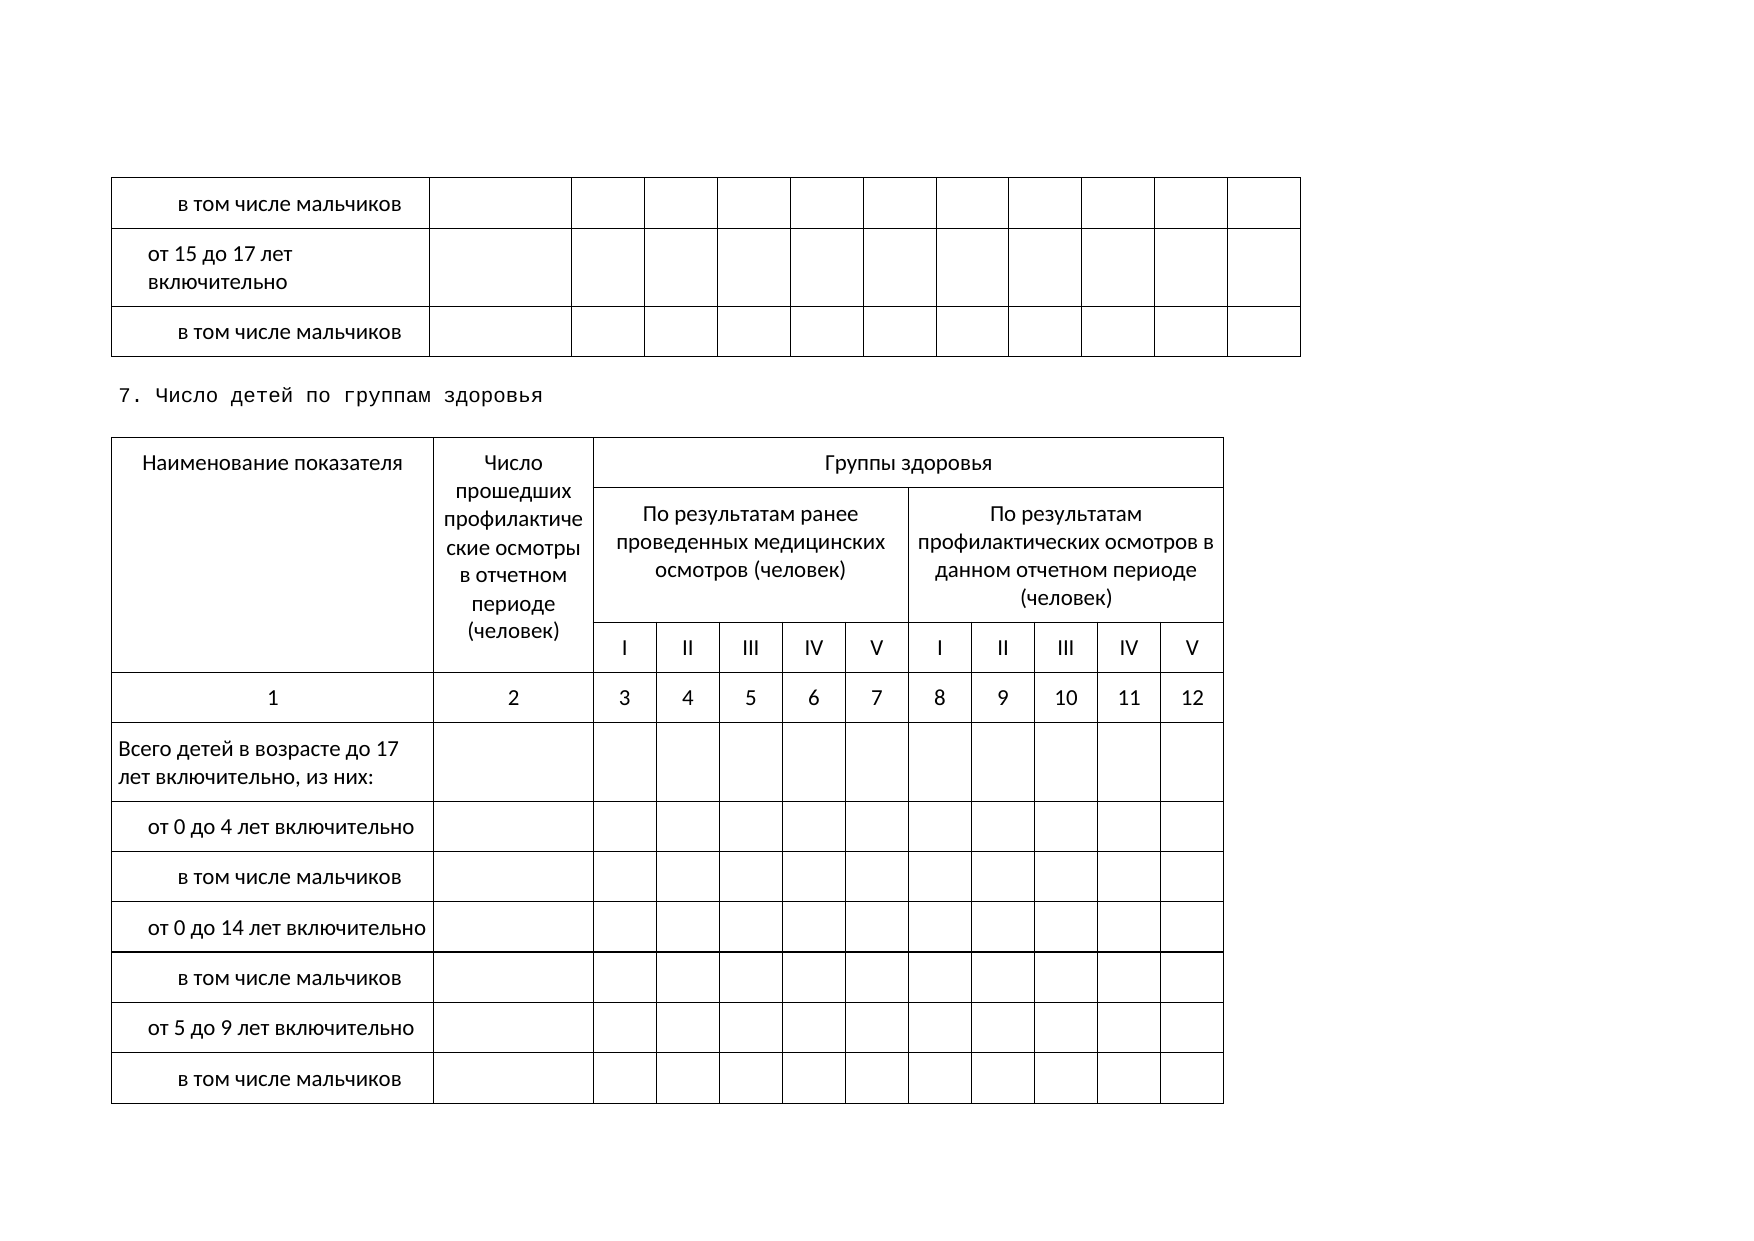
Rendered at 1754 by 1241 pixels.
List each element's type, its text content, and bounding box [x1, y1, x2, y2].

table_cell I [594, 623, 656, 672]
table_header Число прошедших профилактические осмотры в отчетном периоде (человек) [434, 438, 593, 672]
table_cell [720, 852, 782, 901]
table_cell [791, 229, 863, 306]
table_cell [846, 1003, 908, 1052]
table_cell [1228, 229, 1300, 306]
table_cell [434, 802, 593, 851]
table_cell [1035, 953, 1097, 1002]
table_cell [1161, 1003, 1223, 1052]
table_cell [972, 953, 1034, 1002]
table_cell [1009, 229, 1081, 306]
table_cell от 5 до 9 лет включительно [112, 1003, 433, 1052]
table_cell [430, 307, 571, 356]
table_cell от 0 до 4 лет включительно [112, 802, 433, 851]
table_cell [657, 802, 719, 851]
table_cell [594, 723, 656, 801]
table_cell [718, 307, 790, 356]
table_cell [783, 852, 845, 901]
table_cell [1155, 229, 1227, 306]
table_cell [1098, 852, 1160, 901]
table_cell [783, 953, 845, 1002]
table_cell [572, 307, 644, 356]
table_cell [864, 307, 936, 356]
table_cell [937, 229, 1008, 306]
table_cell [846, 953, 908, 1002]
table_cell [909, 953, 971, 1002]
table_cell [864, 229, 936, 306]
table_cell [937, 178, 1008, 227]
table_cell [718, 178, 790, 227]
table_header Наименование показателя [112, 438, 433, 672]
table_cell [1035, 1053, 1097, 1102]
table_cell [1161, 953, 1223, 1002]
table_cell [645, 229, 717, 306]
table_cell [783, 723, 845, 801]
table_cell [846, 852, 908, 901]
table_cell [657, 852, 719, 901]
table_cell [1035, 902, 1097, 951]
table_cell [846, 1053, 908, 1102]
table_cell I [909, 623, 971, 672]
table_cell [909, 902, 971, 951]
table_cell [783, 1003, 845, 1052]
table_cell [1098, 723, 1160, 801]
table_cell [594, 802, 656, 851]
table_cell V [1161, 623, 1223, 672]
table_cell [1009, 178, 1081, 227]
table_cell [594, 852, 656, 901]
table_cell [1035, 852, 1097, 901]
table_cell [720, 902, 782, 951]
table_cell [657, 902, 719, 951]
table_cell [720, 1053, 782, 1102]
table_cell [720, 802, 782, 851]
table_cell [864, 178, 936, 227]
table_cell [430, 229, 571, 306]
table_cell от 15 до 17 лет включительно [112, 229, 429, 306]
table_cell [791, 178, 863, 227]
table_cell [1082, 307, 1154, 356]
table_cell 5 [720, 673, 782, 722]
table_cell [1035, 723, 1097, 801]
table_cell [783, 802, 845, 851]
table_cell [846, 802, 908, 851]
table_cell V [846, 623, 908, 672]
table_cell [657, 1003, 719, 1052]
table_cell [657, 723, 719, 801]
table_cell [1098, 1003, 1160, 1052]
table_cell [1161, 1053, 1223, 1102]
table_cell [1098, 902, 1160, 951]
table_cell [783, 902, 845, 951]
table_cell [791, 307, 863, 356]
table_cell IV [783, 623, 845, 672]
table_cell [434, 902, 593, 951]
table_cell [972, 802, 1034, 851]
table_cell [1098, 953, 1160, 1002]
table_cell II [972, 623, 1034, 672]
table_cell в том числе мальчиков [112, 178, 429, 227]
table_cell [1035, 802, 1097, 851]
table_cell [909, 1053, 971, 1102]
table_cell [1098, 802, 1160, 851]
table_cell [1161, 723, 1223, 801]
table_cell 4 [657, 673, 719, 722]
table_header Группы здоровья [594, 438, 1223, 487]
table_cell [1228, 178, 1300, 227]
table_cell 10 [1035, 673, 1097, 722]
text 7. Число детей по группам здоровья [118, 385, 1636, 409]
table_cell [718, 229, 790, 306]
table_cell [972, 1053, 1034, 1102]
table_cell [1155, 178, 1227, 227]
table_cell [720, 953, 782, 1002]
table_cell [1228, 307, 1300, 356]
table_cell [972, 902, 1034, 951]
table_cell [846, 723, 908, 801]
table_cell [909, 852, 971, 901]
table_cell Всего детей в возрасте до 17 лет включительно, из них: [112, 723, 433, 801]
table_cell 3 [594, 673, 656, 722]
table_cell 9 [972, 673, 1034, 722]
table_cell [846, 902, 908, 951]
table_cell [572, 178, 644, 227]
table_cell По результатам профилактических осмотров в данном отчетном периоде (человек) [909, 488, 1223, 622]
table_cell [972, 1003, 1034, 1052]
table_cell [1155, 307, 1227, 356]
table_cell в том числе мальчиков [112, 1053, 433, 1102]
table_cell [972, 852, 1034, 901]
table_cell [909, 802, 971, 851]
table_cell [594, 1003, 656, 1052]
table_cell [594, 1053, 656, 1102]
table_cell [783, 1053, 845, 1102]
table_cell [572, 229, 644, 306]
table_cell III [720, 623, 782, 672]
table_cell [434, 723, 593, 801]
table_cell [1082, 178, 1154, 227]
table_cell 12 [1161, 673, 1223, 722]
table_cell [720, 723, 782, 801]
table_cell IV [1098, 623, 1160, 672]
table_cell [657, 1053, 719, 1102]
table_cell 1 [112, 673, 433, 722]
table_cell 7 [846, 673, 908, 722]
table_cell [657, 953, 719, 1002]
table_cell [1009, 307, 1081, 356]
table_cell [434, 852, 593, 901]
table_cell [434, 953, 593, 1002]
table_cell [1161, 852, 1223, 901]
table_cell [1035, 1003, 1097, 1052]
table_cell в том числе мальчиков [112, 953, 433, 1002]
table_cell III [1035, 623, 1097, 672]
table_cell [594, 953, 656, 1002]
table_cell 8 [909, 673, 971, 722]
table_cell [720, 1003, 782, 1052]
table_cell [1161, 802, 1223, 851]
table_cell [1082, 229, 1154, 306]
table_cell в том числе мальчиков [112, 307, 429, 356]
table_cell [430, 178, 571, 227]
table_cell [645, 307, 717, 356]
table_cell [909, 1003, 971, 1052]
table_cell [434, 1053, 593, 1102]
table_cell II [657, 623, 719, 672]
table_cell [434, 1003, 593, 1052]
table_cell [645, 178, 717, 227]
table_cell 6 [783, 673, 845, 722]
table_cell [1161, 902, 1223, 951]
table_cell [937, 307, 1008, 356]
table_cell 11 [1098, 673, 1160, 722]
table_cell от 0 до 14 лет включительно [112, 902, 433, 951]
table_cell в том числе мальчиков [112, 852, 433, 901]
table_cell [909, 723, 971, 801]
table_cell По результатам ранее проведенных медицинских осмотров (человек) [594, 488, 908, 622]
table_cell [594, 902, 656, 951]
table_cell [1098, 1053, 1160, 1102]
table_cell 2 [434, 673, 593, 722]
table_cell [972, 723, 1034, 801]
